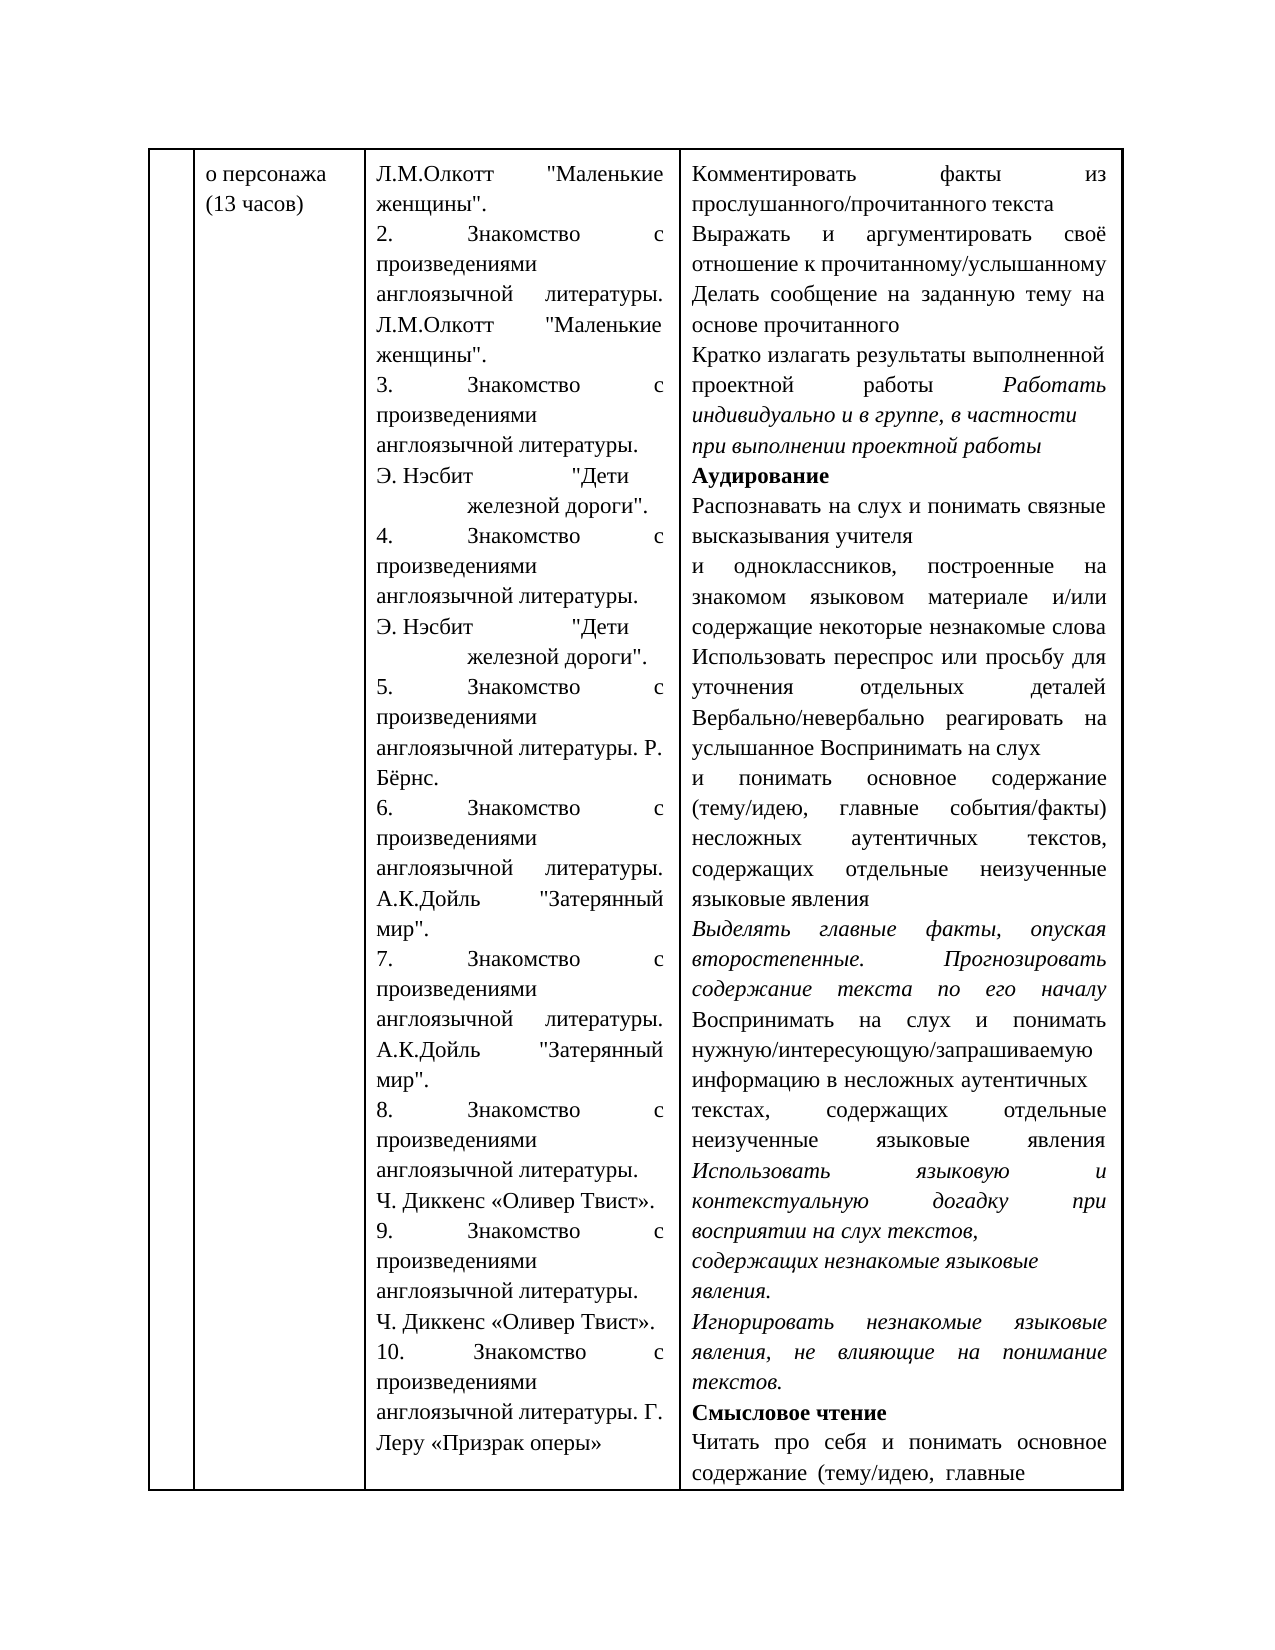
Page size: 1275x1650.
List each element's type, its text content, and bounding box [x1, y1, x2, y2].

table_header [150, 150, 193, 1489]
table_header о персонажа (13 часов) [195, 150, 364, 1489]
table_header Комментировать факты из прослушанного/прочитанного текста Выражать и аргументировать своё отношение к прочитанному/услышанному Делать сообщение на заданную тему на основе прочитанного Кратко излагать результаты выполненной проектной работы Работать индивидуально и в группе, в частности при выполнении проектной работы Аудирование Распознавать на слух и понимать связные высказывания учителя и одноклассников, построенные на знакомом языковом материале и/или содержащие некоторые незнакомые слова Использовать переспрос или просьбу для уточнения отдельных деталей Вербально/невербально реагировать на услышанное Воспринимать на слух и понимать основное содержание (тему/идею, главные события/факты) несложных аутентичных текстов, содержащих отдельные неизученные языковые явления Выделять главные факты, опуская второстепенные. Прогнозировать содержание текста по его началу Воспринимать на слух и понимать нужную/интересующую/запрашиваемую информацию в несложных аутентичных текстах, содержащих отдельные неизученные языковые явления Использовать языковую и контекстуальную догадку при восприятии на слух текстов, содержащих незнакомые языковые явления. Игнорировать незнакомые языковые явления, не влияющие на понимание текстов. Смысловое чтение Читать про себя и понимать основное содержание (тему/идею, главные [681, 150, 1121, 1489]
table_header Л.М.Олкотт "Маленькие женщины". Знакомство с произведениями англоязычной литературы. Л.М.Олкотт "Маленькие женщины". Знакомство с произведениями англоязычной литературы. Э. Нэсбит "Дети железной дороги". Знакомство с произведениями англоязычной литературы. Э. Нэсбит "Дети железной дороги". Знакомство с произведениями англоязычной литературы. Р. Бёрнс. Знакомство с произведениями англоязычной литературы. А.К.Дойль "Затерянный мир". Знакомство с произведениями англоязычной литературы. А.К.Дойль "Затерянный мир". Знакомство с произведениями англоязычной литературы. Ч. Диккенс «Оливер Твист». Знакомство с произведениями англоязычной литературы. Ч. Диккенс «Оливер Твист». Знакомство с произведениями англоязычной литературы. Г. Леру «Призрак оперы» [366, 150, 679, 1489]
